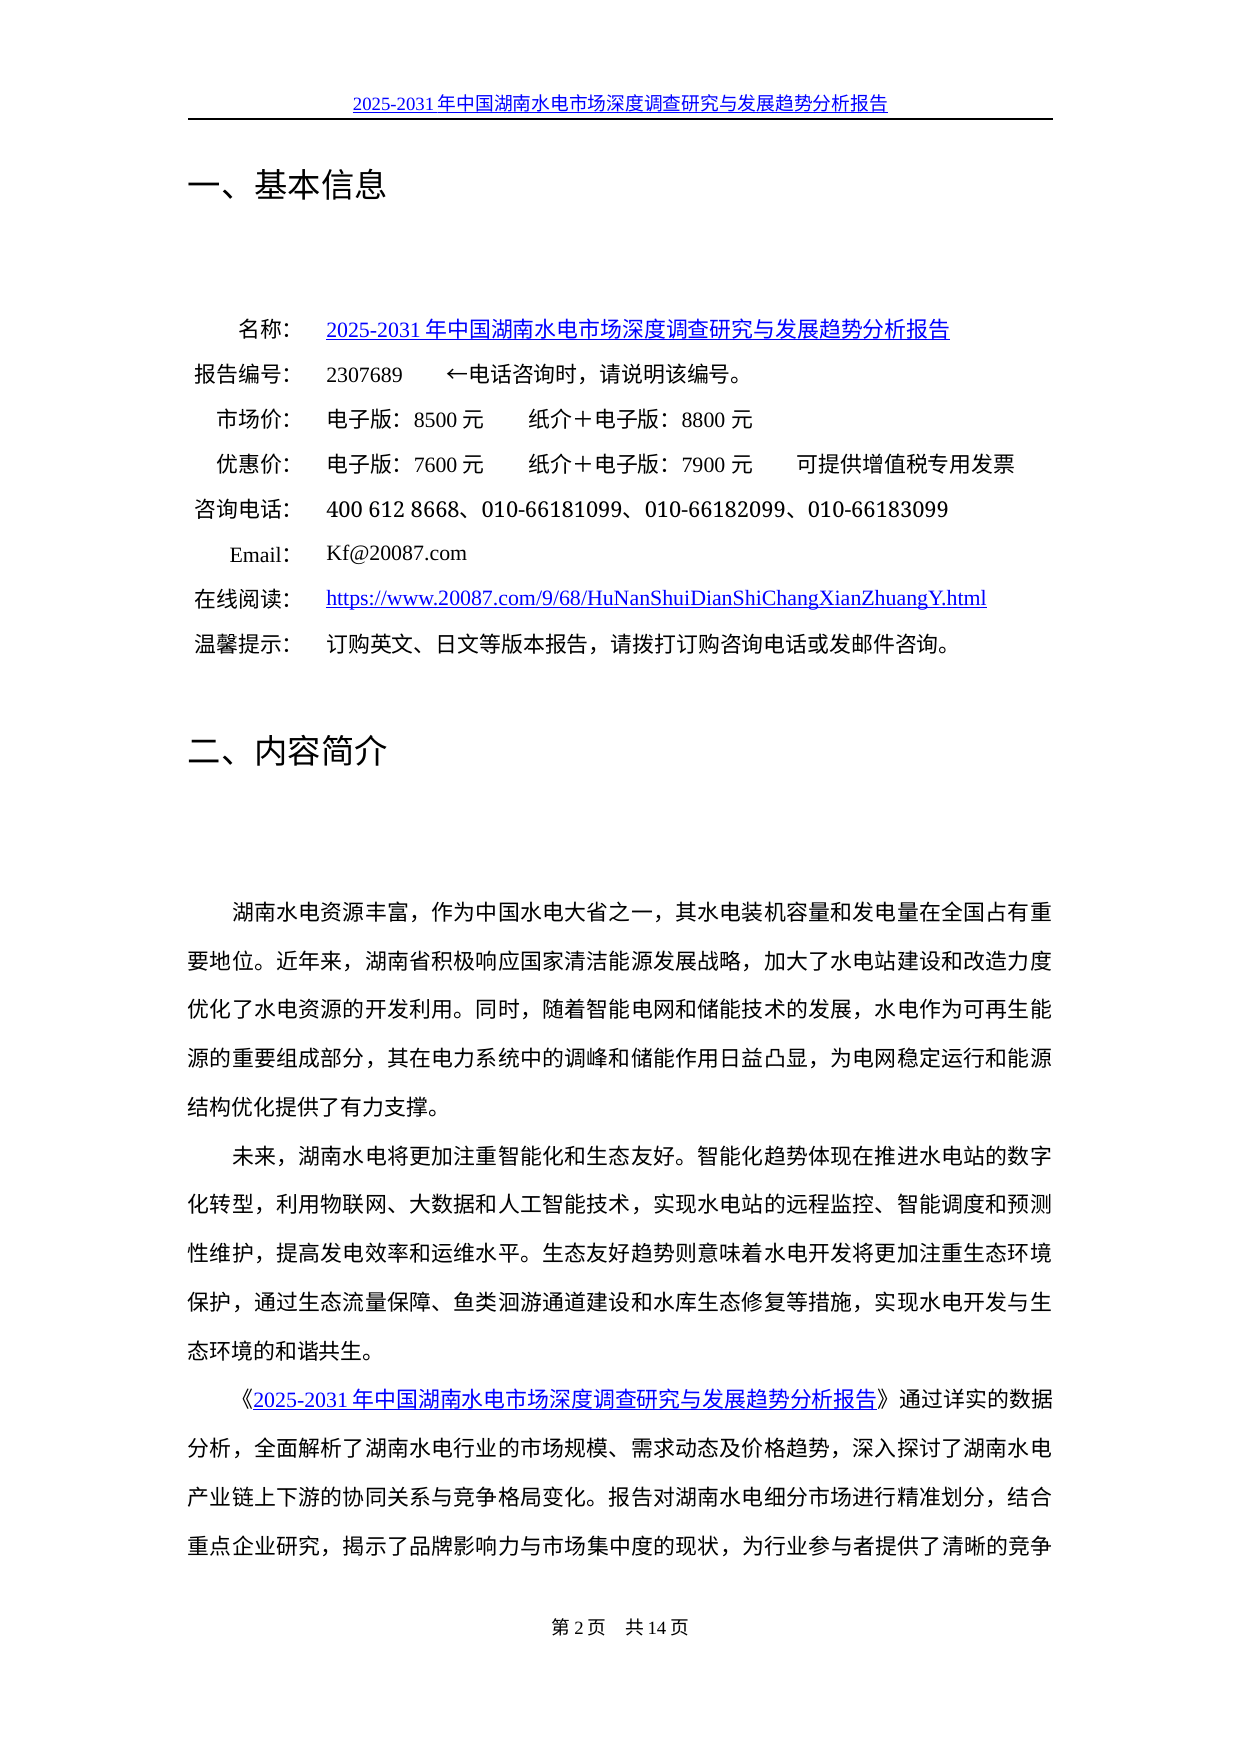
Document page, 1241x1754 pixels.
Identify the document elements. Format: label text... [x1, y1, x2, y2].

table_cell 电子版：7600 元 纸介＋电子版：7900 元 可提供增值税专用发票 [315, 447, 1073, 492]
table_cell Kf@20087.com [315, 537, 1073, 582]
table_cell 在线阅读： [167, 582, 315, 627]
table_cell Email： [167, 537, 315, 582]
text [187, 894, 1053, 1561]
table_cell 订购英文、日文等版本报告，请拨打订购咨询电话或发邮件咨询。 [315, 627, 1073, 672]
table_header 2025-2031年中国湖南水电市场深度调查研究与发展趋势分析报告 [315, 312, 1073, 357]
title 二、内容简介 [187, 717, 1053, 782]
table_cell 电子版：8500 元 纸介＋电子版：8800 元 [315, 402, 1073, 447]
table_header 名称： [167, 312, 315, 357]
table_cell 市场价： [167, 402, 315, 447]
table_cell [315, 582, 1073, 627]
title 一、基本信息 [187, 150, 1053, 215]
table_cell 优惠价： [167, 447, 315, 492]
table_cell 咨询电话： [167, 492, 315, 537]
table_cell 400 612 8668、010-66181099、010-66182099、010-66183099 [315, 492, 1073, 537]
table_cell 温馨提示： [167, 627, 315, 672]
table_cell 2307689 ←电话咨询时，请说明该编号。 [315, 357, 1073, 402]
table_cell 报告编号： [167, 357, 315, 402]
